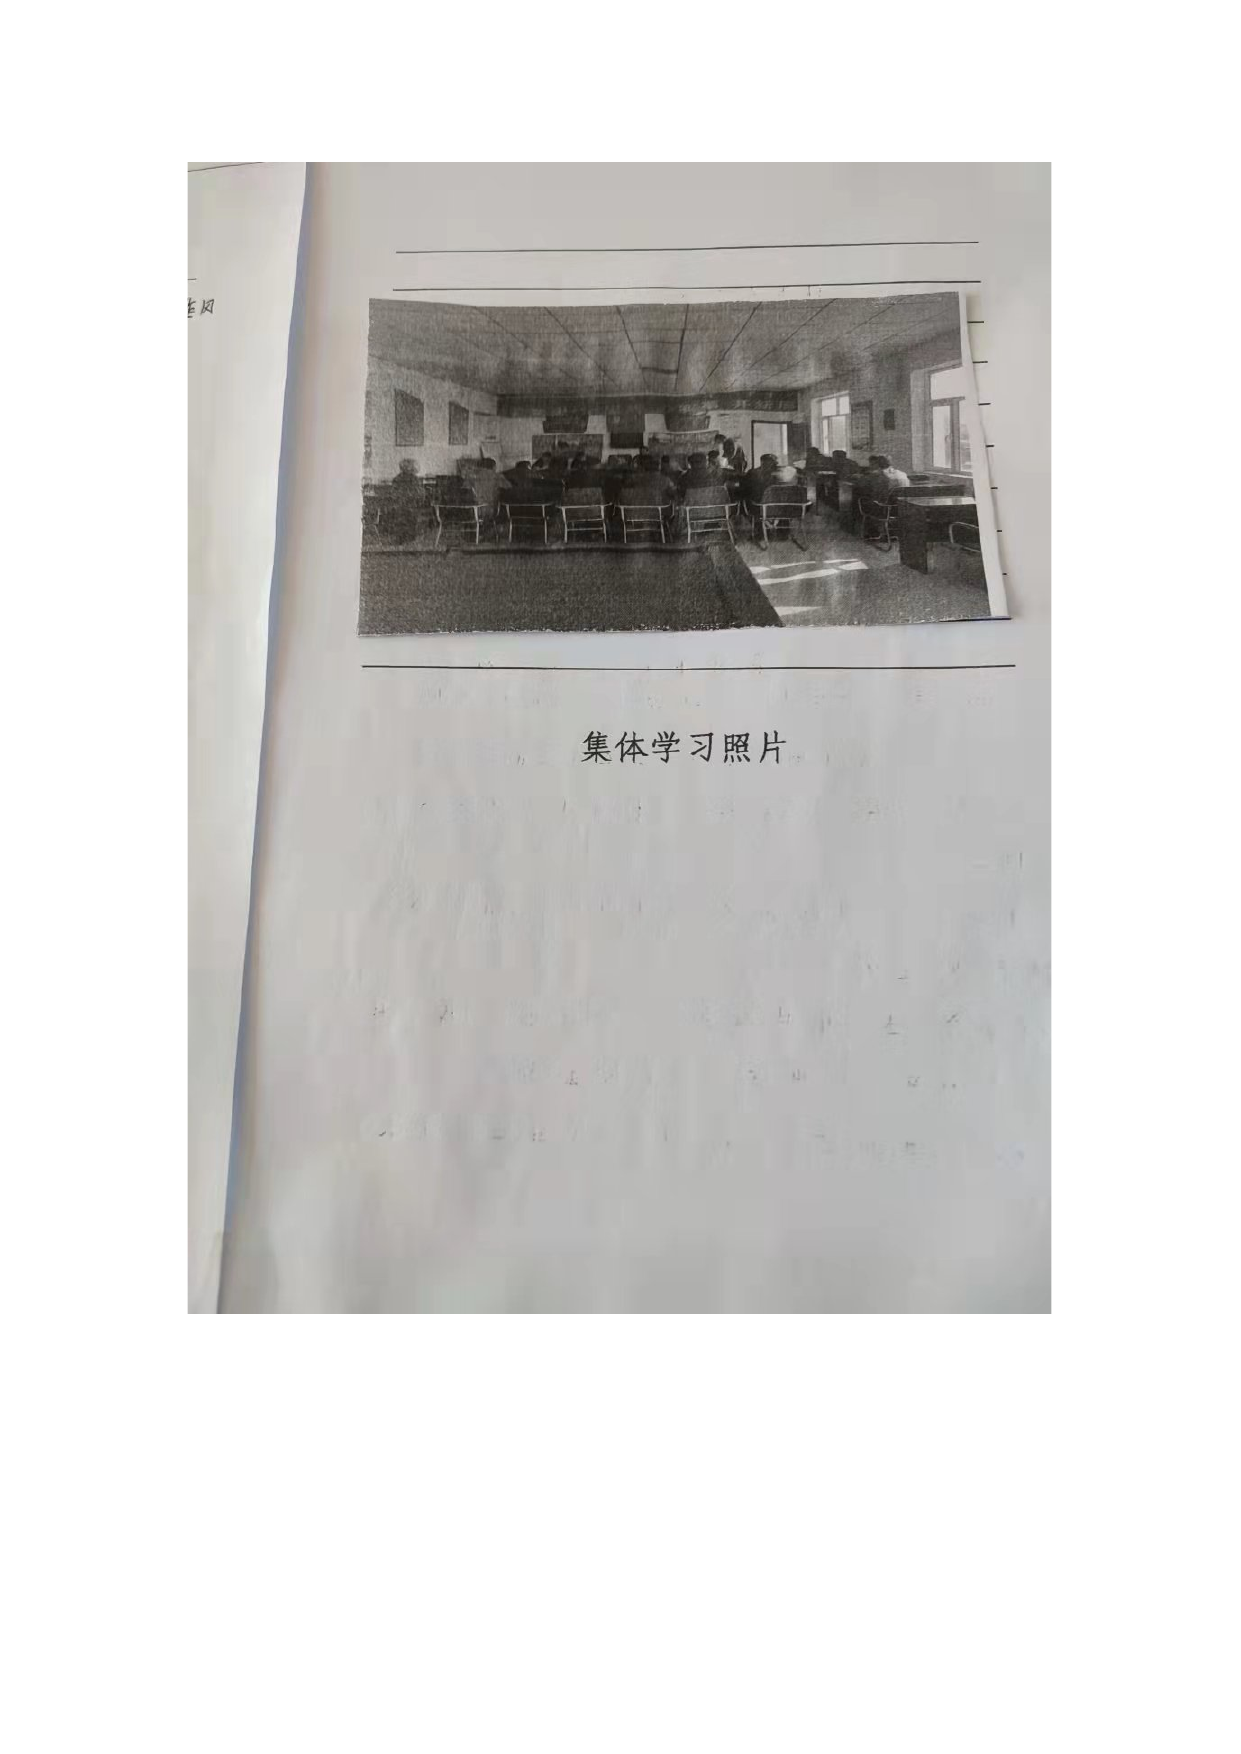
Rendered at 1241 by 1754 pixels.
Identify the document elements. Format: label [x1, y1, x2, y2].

picture [187, 162, 1052, 1314]
